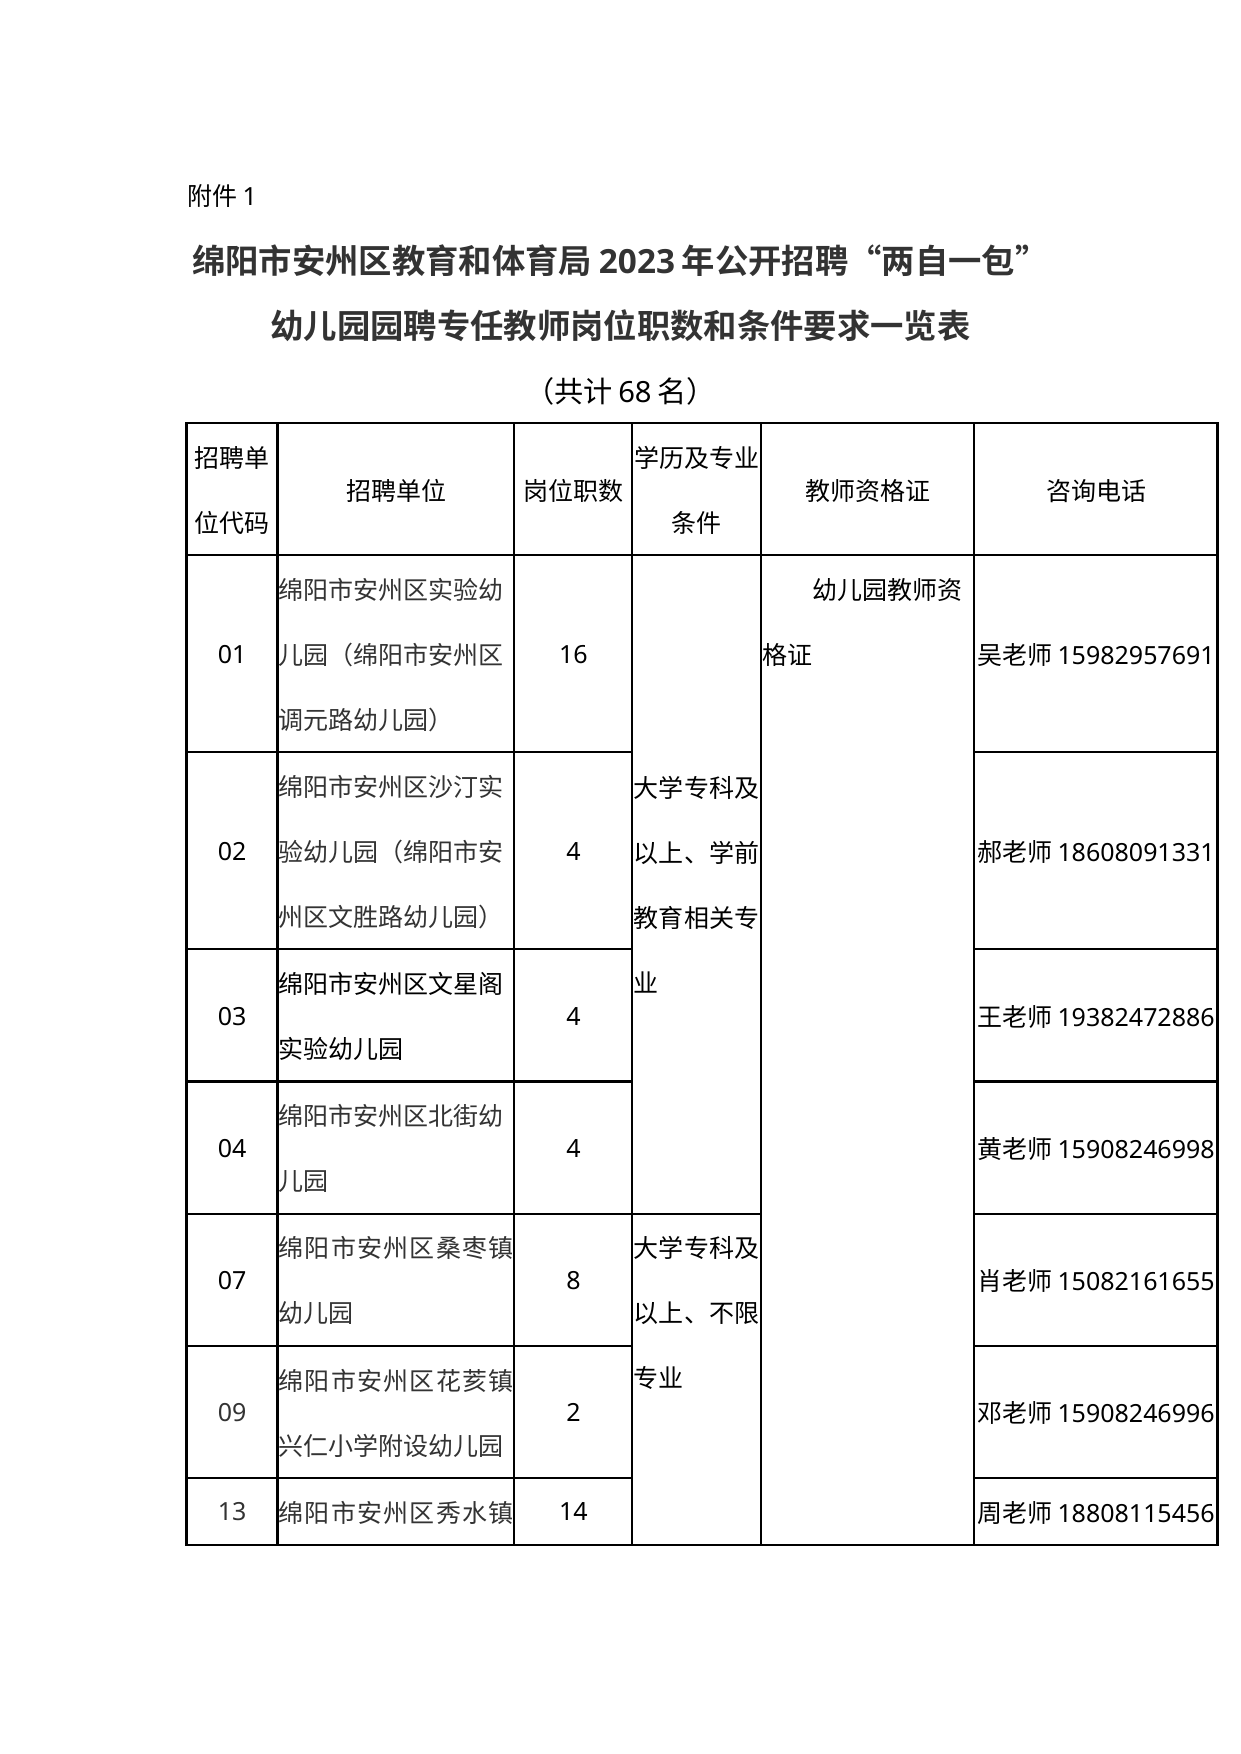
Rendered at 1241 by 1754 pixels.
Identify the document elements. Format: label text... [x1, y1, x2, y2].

table_cell 2 [515, 1347, 631, 1477]
table_cell 绵阳市安州区桑枣镇幼儿园 [279, 1215, 513, 1344]
table_cell 07 [188, 1215, 276, 1344]
table_cell 09 [188, 1347, 276, 1477]
table_cell 8 [515, 1215, 631, 1344]
table_cell 01 [188, 556, 276, 751]
table_cell 13 [188, 1479, 276, 1544]
table_cell 绵阳市安州区沙汀实验幼儿园（绵阳市安州区文胜路幼儿园） [279, 753, 513, 948]
table_cell 邓老师15908246996 [975, 1347, 1216, 1477]
table_cell 绵阳市安州区花荄镇兴仁小学附设幼儿园 [279, 1347, 513, 1477]
table_header 学历及专业条件 [633, 424, 760, 554]
table_cell 王老师19382472886 [975, 950, 1216, 1080]
text （共计68名） [187, 357, 1053, 422]
table_cell 4 [515, 1083, 631, 1212]
text 绵阳市安州区教育和体育局2023年公开招聘“两自一包”幼儿园园聘专任教师岗位职数和条件要求一览表 [187, 227, 1053, 357]
table_header 岗位职数 [515, 424, 631, 554]
table_cell 周老师18808115456 [975, 1479, 1216, 1544]
table_cell 大学专科及以上、学前教育相关专业 [633, 556, 760, 1212]
table_cell 03 [188, 950, 276, 1080]
table_cell 绵阳市安州区秀水镇第一中心幼儿园 [279, 1479, 513, 1544]
table_cell 绵阳市安州区实验幼儿园（绵阳市安州区调元路幼儿园） [279, 556, 513, 751]
table_cell 吴老师15982957691 [975, 556, 1216, 751]
table_header 咨询电话 [975, 424, 1216, 554]
table_cell 4 [515, 950, 631, 1080]
text 附件1 [187, 162, 1053, 227]
table_header 招聘单位 [279, 424, 513, 554]
table_cell 绵阳市安州区北街幼儿园 [279, 1083, 513, 1212]
table_cell 16 [515, 556, 631, 751]
table_cell 02 [188, 753, 276, 948]
table_header 招聘单位代码 [188, 424, 276, 554]
table_header 教师资格证 [762, 424, 973, 554]
table_cell 幼儿园教师资格证 [762, 556, 973, 1544]
table_cell 14 [515, 1479, 631, 1544]
table_cell 4 [515, 753, 631, 948]
table_cell 绵阳市安州区文星阁实验幼儿园 [279, 950, 513, 1080]
table_cell 黄老师15908246998 [975, 1083, 1216, 1212]
table_cell 大学专科及以上、不限专业 [633, 1215, 760, 1544]
table_cell 肖老师15082161655 [975, 1215, 1216, 1344]
table_cell 04 [188, 1083, 276, 1212]
table_cell 郝老师18608091331 [975, 753, 1216, 948]
